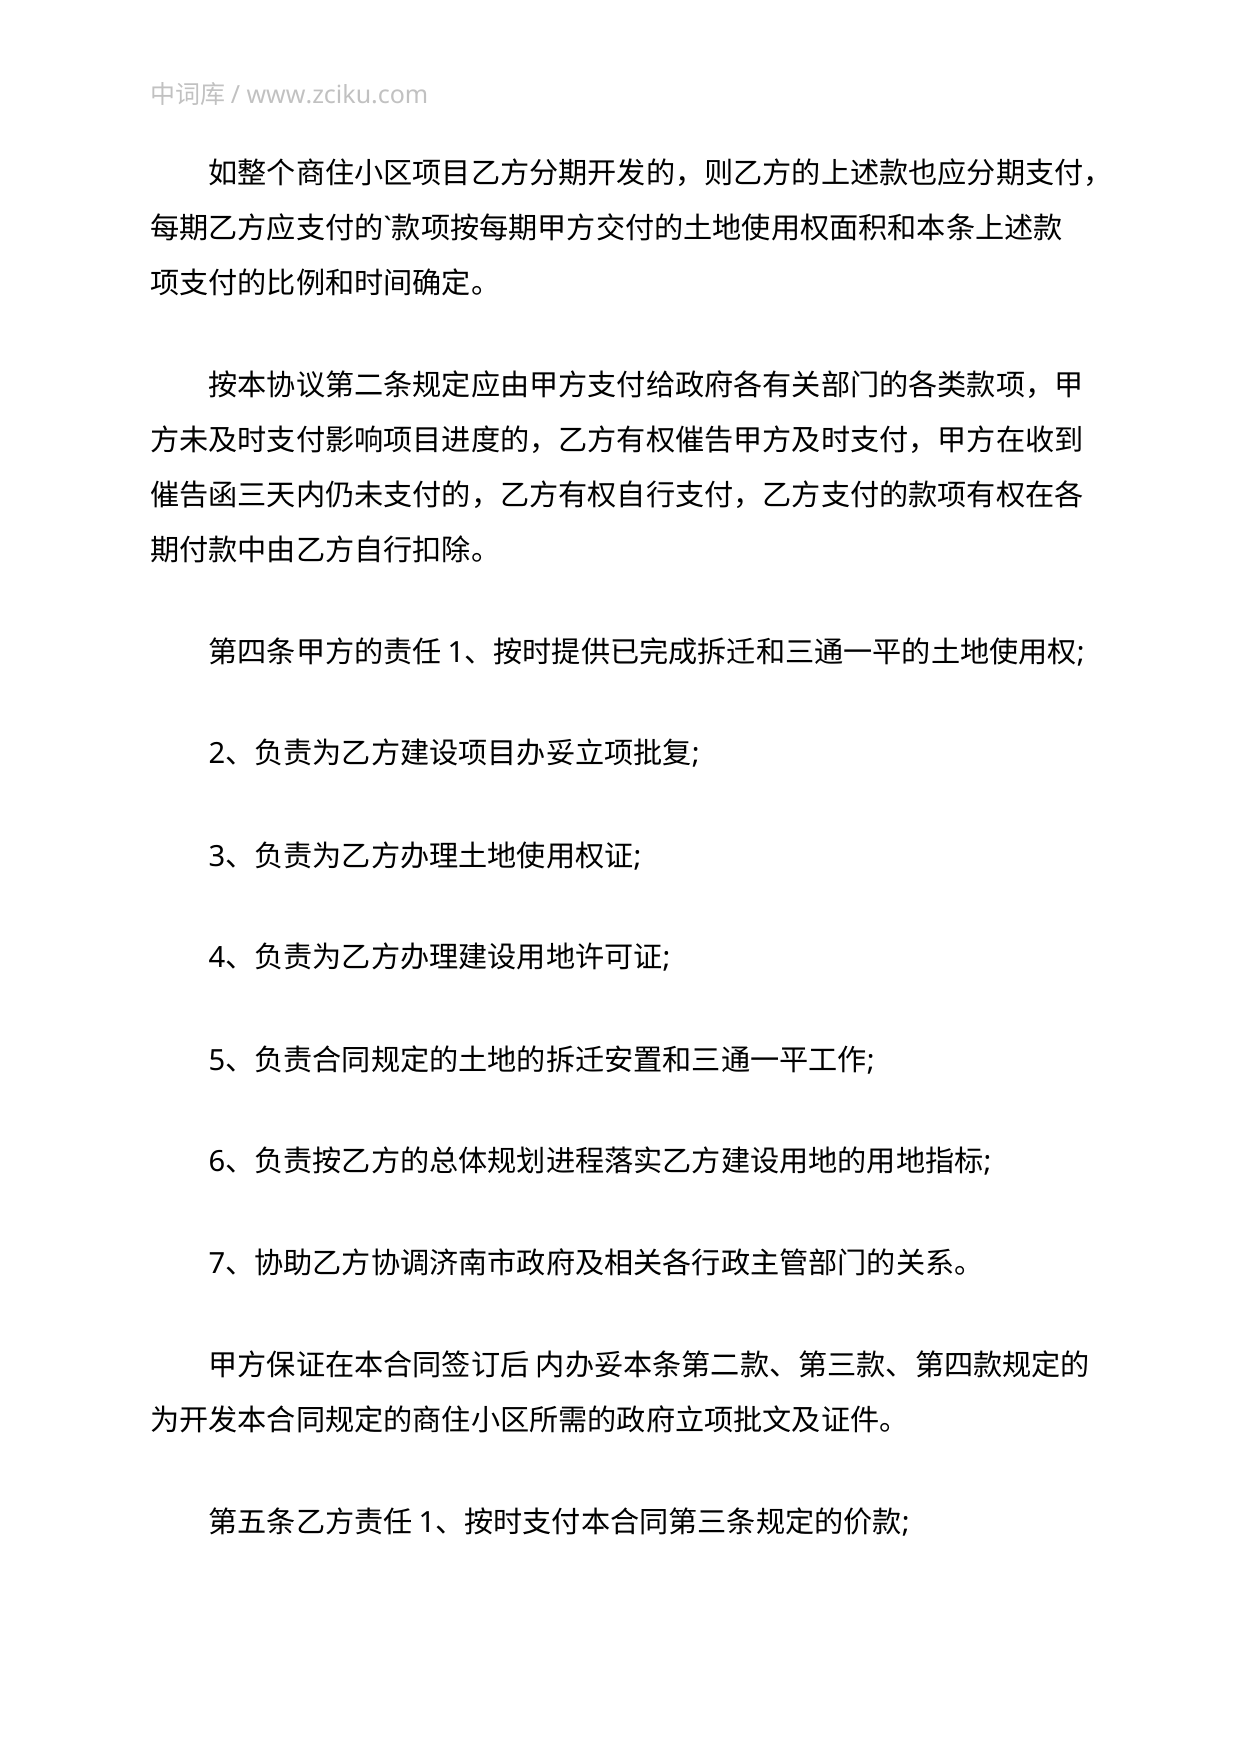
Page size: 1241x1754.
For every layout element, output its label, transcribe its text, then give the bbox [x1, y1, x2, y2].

text 2、负责为乙方建设项目办妥立项批复; [150, 730, 1090, 772]
text 第五条乙方责任1、按时支付本合同第三条规定的价款; [150, 1499, 1090, 1541]
text 5、负责合同规定的土地的拆迁安置和三通一平工作; [150, 1036, 1090, 1078]
text 4、负责为乙方办理建设用地许可证; [150, 934, 1090, 976]
text 第四条甲方的责任1、按时提供已完成拆迁和三通一平的土地使用权; [150, 628, 1090, 671]
text 6、负责按乙方的总体规划进程落实乙方建设用地的用地指标; [150, 1138, 1090, 1180]
text 甲方保证在本合同签订后 内办妥本条第二款、第三款、第四款规定的为开发本合同规定的商住小区所需的政府立项批文及证件。 [150, 1342, 1090, 1439]
text 3、负责为乙方办理土地使用权证; [150, 832, 1090, 874]
text 按本协议第二条规定应由甲方支付给政府各有关部门的各类款项，甲方未及时支付影响项目进度的，乙方有权催告甲方及时支付，甲方在收到催告函三天内仍未支付的，乙方有权自行支付，乙方支付的款项有权在各期付款中由乙方自行扣除。 [150, 362, 1090, 569]
text 如整个商住小区项目乙方分期开发的，则乙方的上述款也应分期支付，每期乙方应支付的`款项按每期甲方交付的土地使用权面积和本条上述款项支付的比例和时间确定。 [150, 150, 1090, 302]
text 7、协助乙方协调济南市政府及相关各行政主管部门的关系。 [150, 1240, 1090, 1282]
